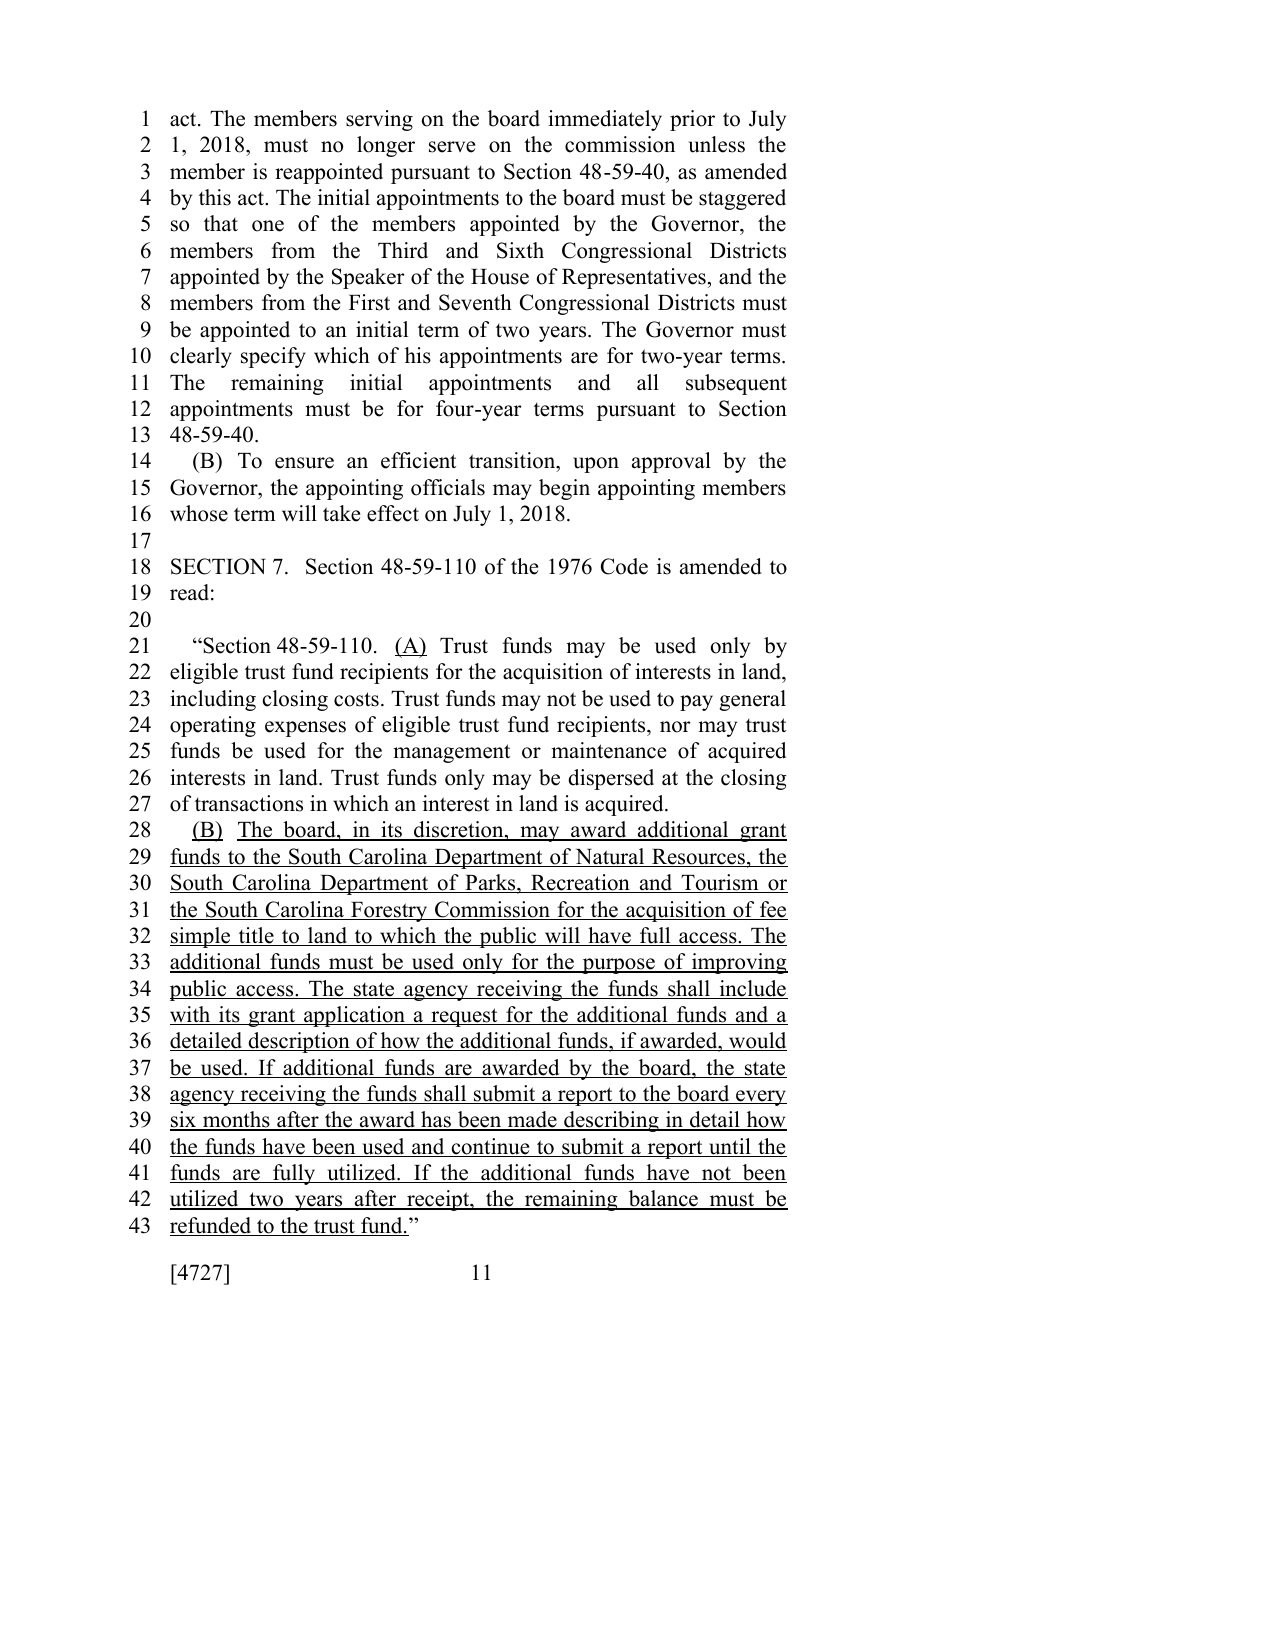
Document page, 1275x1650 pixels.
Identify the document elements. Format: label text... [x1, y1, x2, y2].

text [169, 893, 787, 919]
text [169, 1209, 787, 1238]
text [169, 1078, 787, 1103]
text (B) To ensure an efficient transition, upon approval by the Governor, the appointing officials may begin appointing members whose term will take effect on July 1, 2018. [169, 448, 787, 527]
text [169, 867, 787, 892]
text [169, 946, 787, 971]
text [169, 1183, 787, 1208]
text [169, 105, 787, 448]
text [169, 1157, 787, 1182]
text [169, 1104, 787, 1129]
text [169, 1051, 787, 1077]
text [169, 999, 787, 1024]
text SECTION 7. Section 48-59-110 of the 1976 Code is amended to read: [169, 553, 787, 606]
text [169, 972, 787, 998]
text “Section 48-59-110. (A) Trust funds may be used only by eligible trust fund recipients for the acquisition of interests in land, including closing costs. Trust funds may not be used to pay general operating expenses of eligible trust fund recipients, nor may trust funds be used for the management or maintenance of acquired interests in land. Trust funds only may be dispersed at the closing of transactions in which an interest in land is acquired. [169, 632, 787, 817]
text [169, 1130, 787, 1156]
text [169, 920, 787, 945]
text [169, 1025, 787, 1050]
